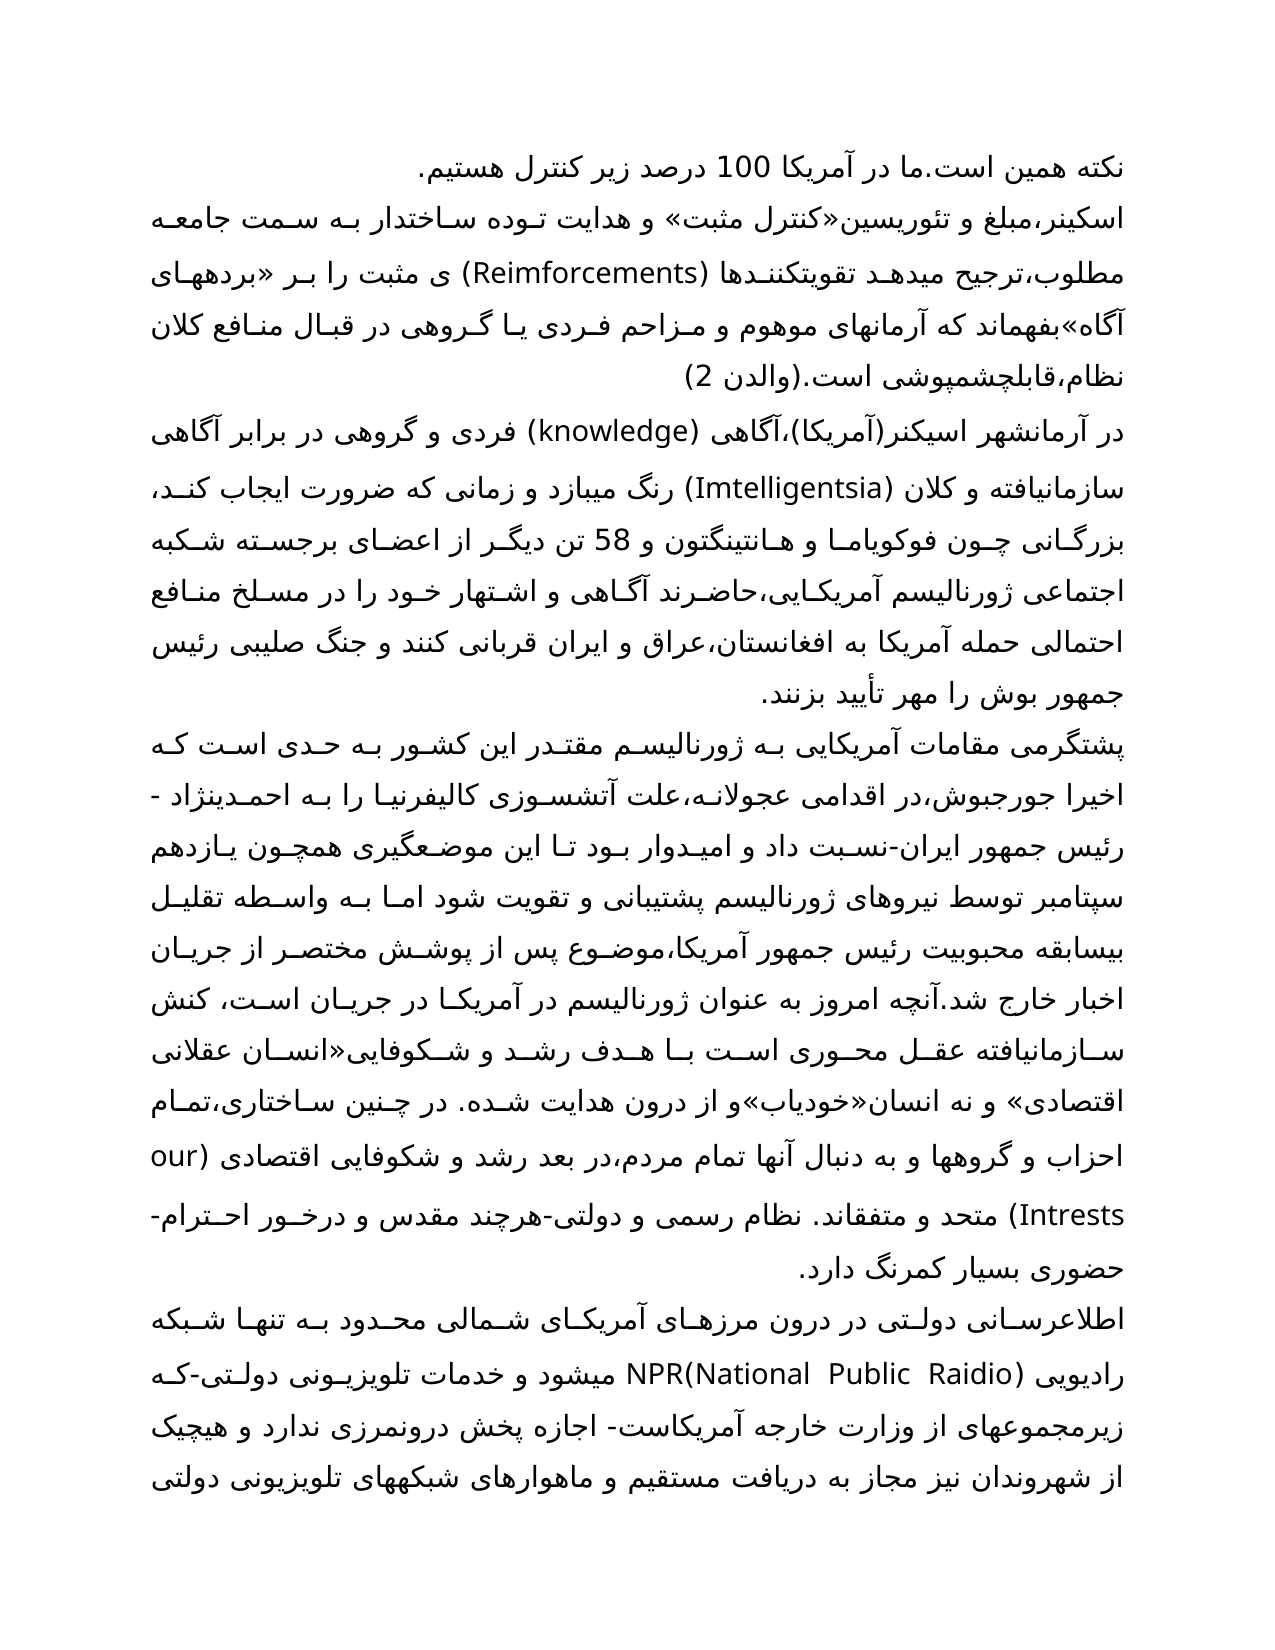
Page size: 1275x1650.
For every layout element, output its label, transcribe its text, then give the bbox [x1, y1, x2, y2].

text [150, 1302, 1125, 1494]
text در آرمانشهر اسیکنر(آمریکا)،آگاهی‏ (knowledge) فردی و گروهی در برابر آگاهی‏ سازمان‏یافته و کلان (Imtelligentsia) رنگ می‏بازد و زمانی که ضرورت ایجاب کند، بزرگانی چون فوکویاما و هانتینگتون و 58 تن دیگر از اعضای برجسته شکبه اجتماعی‏ ژورنالیسم آمریکایی،حاضرند آگاهی و اشتهار خود را در مسلخ منافع احتمالی حمله آمریکا به افغانستان،عراق و ایران قربانی کنند و جنگ‏ صلیبی رئیس جمهور بوش را مهر تأیید بزنند. [150, 410, 1125, 711]
text نکته همین است.ما در آمریکا 100 درصد زیر کنترل هستیم. [150, 150, 1125, 184]
text اسکینر،مبلغ و تئوریسین«کنترل مثبت» و هدایت توده ساخت‏دار به سمت جامعه‏ مطلوب،ترجیح می‏دهد تقویت‏کنندها (Reimforcements) ی مثبت را بر «برده‏های آگاه»بفهماند که آرمان‏های‏ موهوم و مزاحم فردی یا گروهی در قبال منافع‏ کلان نظام،قابل‏چشم‏پوشی است.(والدن 2) [150, 201, 1125, 393]
text پشتگرمی مقامات آمریکایی به ژورنالیسم‏ مقتدر این کشور به حدی است که اخیرا جورج‏بوش،در اقدامی عجولانه،علت‏ آتش‏سوزی کالیفرنیا را به احمدی‏نژاد -رئیس جمهور ایران-نسبت داد و امیدوار بود تا این موضع‏گیری همچون یازدهم سپتامبر توسط نیروهای ژورنالیسم پشتیبانی و تقویت‏ شود اما به واسطه تقلیل بی‏سابقه محبوبیت‏ رئیس جمهور آمریکا،موضوع پس از پوشش‏ مختصر از جریان اخبار خارج شد.آنچه امروز به عنوان ژورنالیسم در آمریکا در جریان است، کنش سازمان‏یافته عقل محوری است با هدف‏ رشد و شکوفایی«انسان عقلانی اقتصادی» و نه انسان«خودیاب»و از درون هدایت شده. در چنین ساختاری،تمام احزاب و گروه‏ها و به‏ دنبال آنها تمام مردم،در بعد رشد و شکوفایی‏ اقتصادی (our Intrests) متحد و متفق‏اند. نظام رسمی و دولتی-هرچند مقدس و درخور احترام-حضوری بسیار کمرنگ دارد. [150, 727, 1125, 1285]
